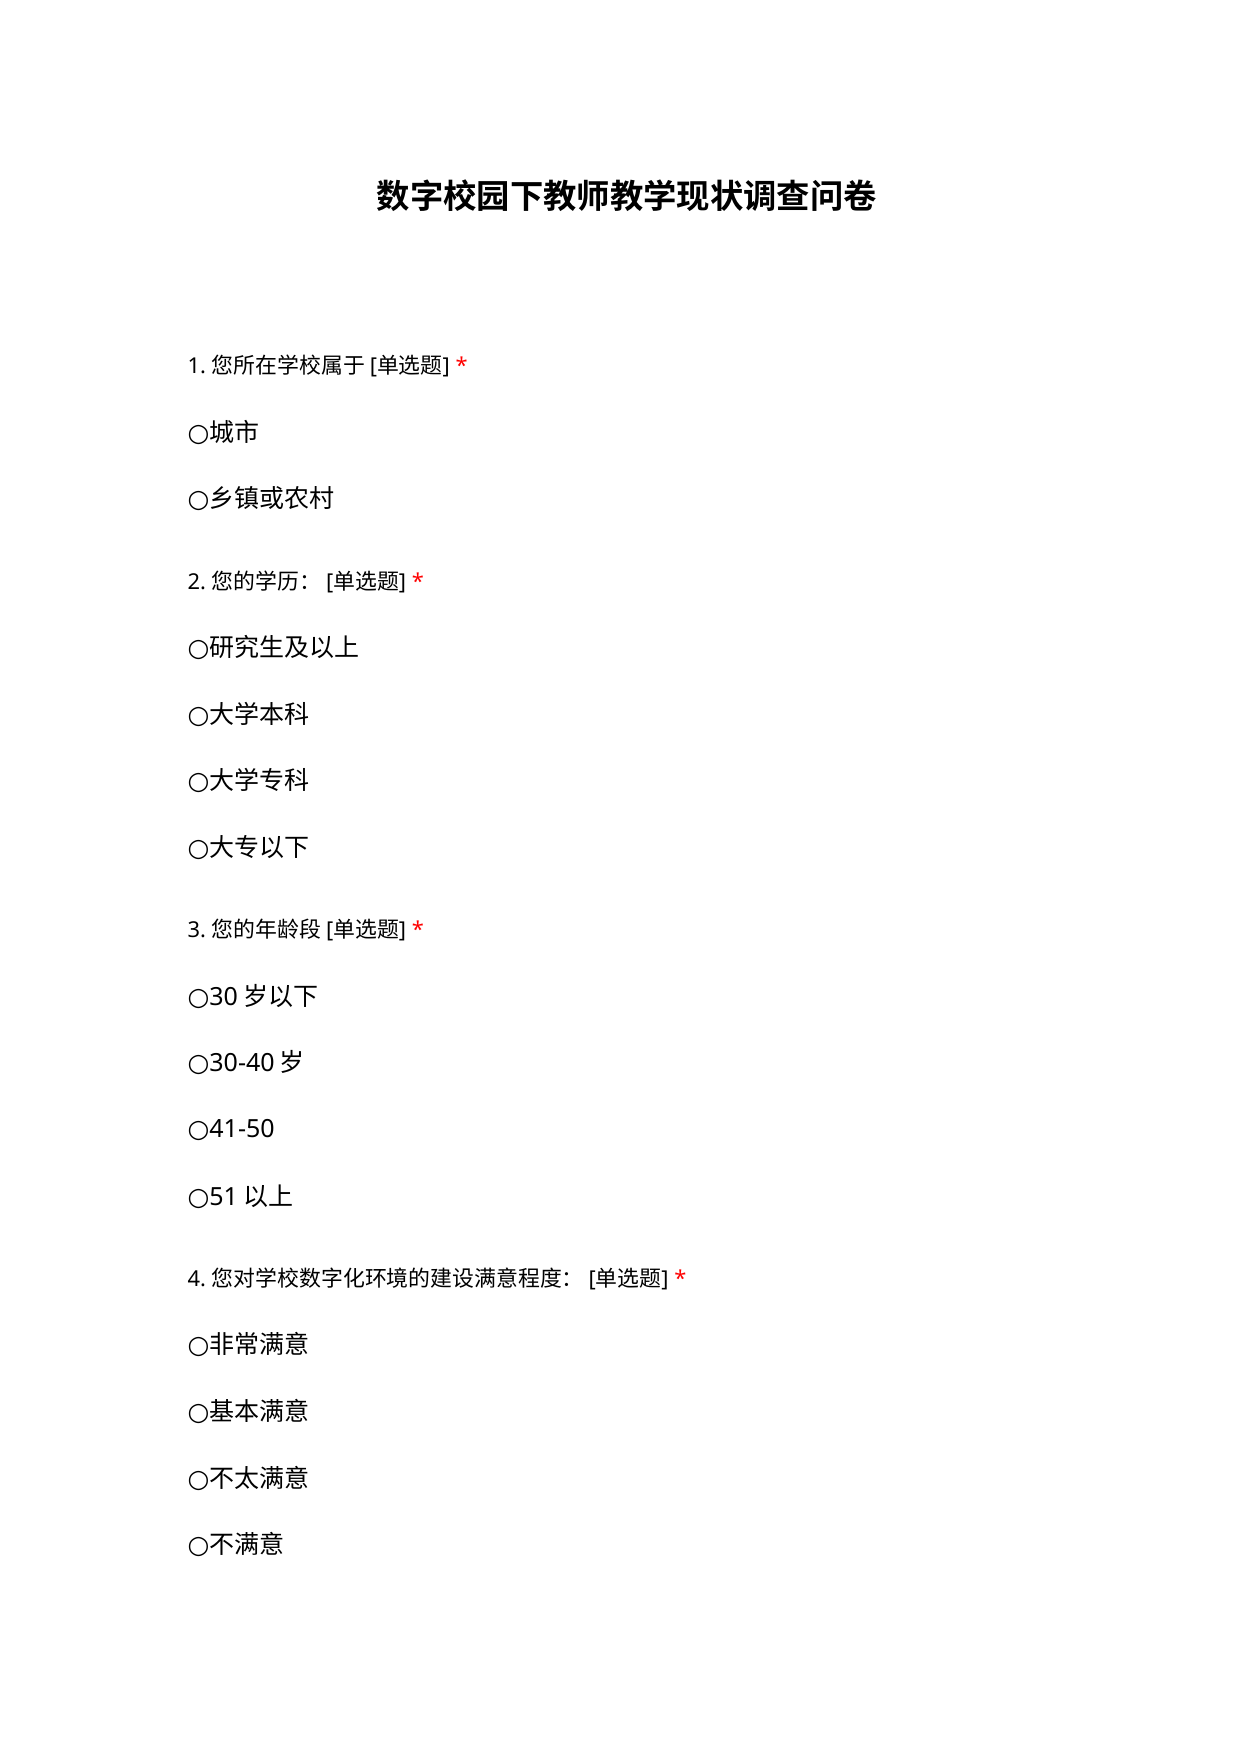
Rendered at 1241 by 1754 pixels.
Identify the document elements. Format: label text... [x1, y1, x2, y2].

text 数字校园下教师教学现状调查问卷 [187, 162, 1053, 227]
table_header ○研究生及以上 [177, 613, 1041, 678]
table_cell ○大学专科 [177, 747, 1041, 811]
text 4. 您对学校数字化环境的建设满意程度： [单选题] * [187, 1261, 1053, 1293]
table_cell ○不太满意 [177, 1444, 1041, 1509]
table_header ○30岁以下 [177, 962, 1041, 1027]
table_cell ○30-40岁 [177, 1029, 1041, 1093]
table_header ○城市 [177, 398, 1041, 463]
table_cell ○乡镇或农村 [177, 465, 1041, 529]
text 1. 您所在学校属于 [单选题] * [187, 348, 1053, 380]
text 3. 您的年龄段 [单选题] * [187, 912, 1053, 944]
table_cell ○不满意 [177, 1510, 1041, 1575]
text 2. 您的学历： [单选题] * [187, 563, 1053, 596]
table_cell ○基本满意 [177, 1377, 1041, 1442]
table_header ○非常满意 [177, 1311, 1041, 1376]
table_cell ○41-50 [177, 1095, 1041, 1160]
table_cell ○大专以下 [177, 813, 1041, 878]
table_cell ○51以上 [177, 1162, 1041, 1227]
table_cell ○大学本科 [177, 680, 1041, 745]
